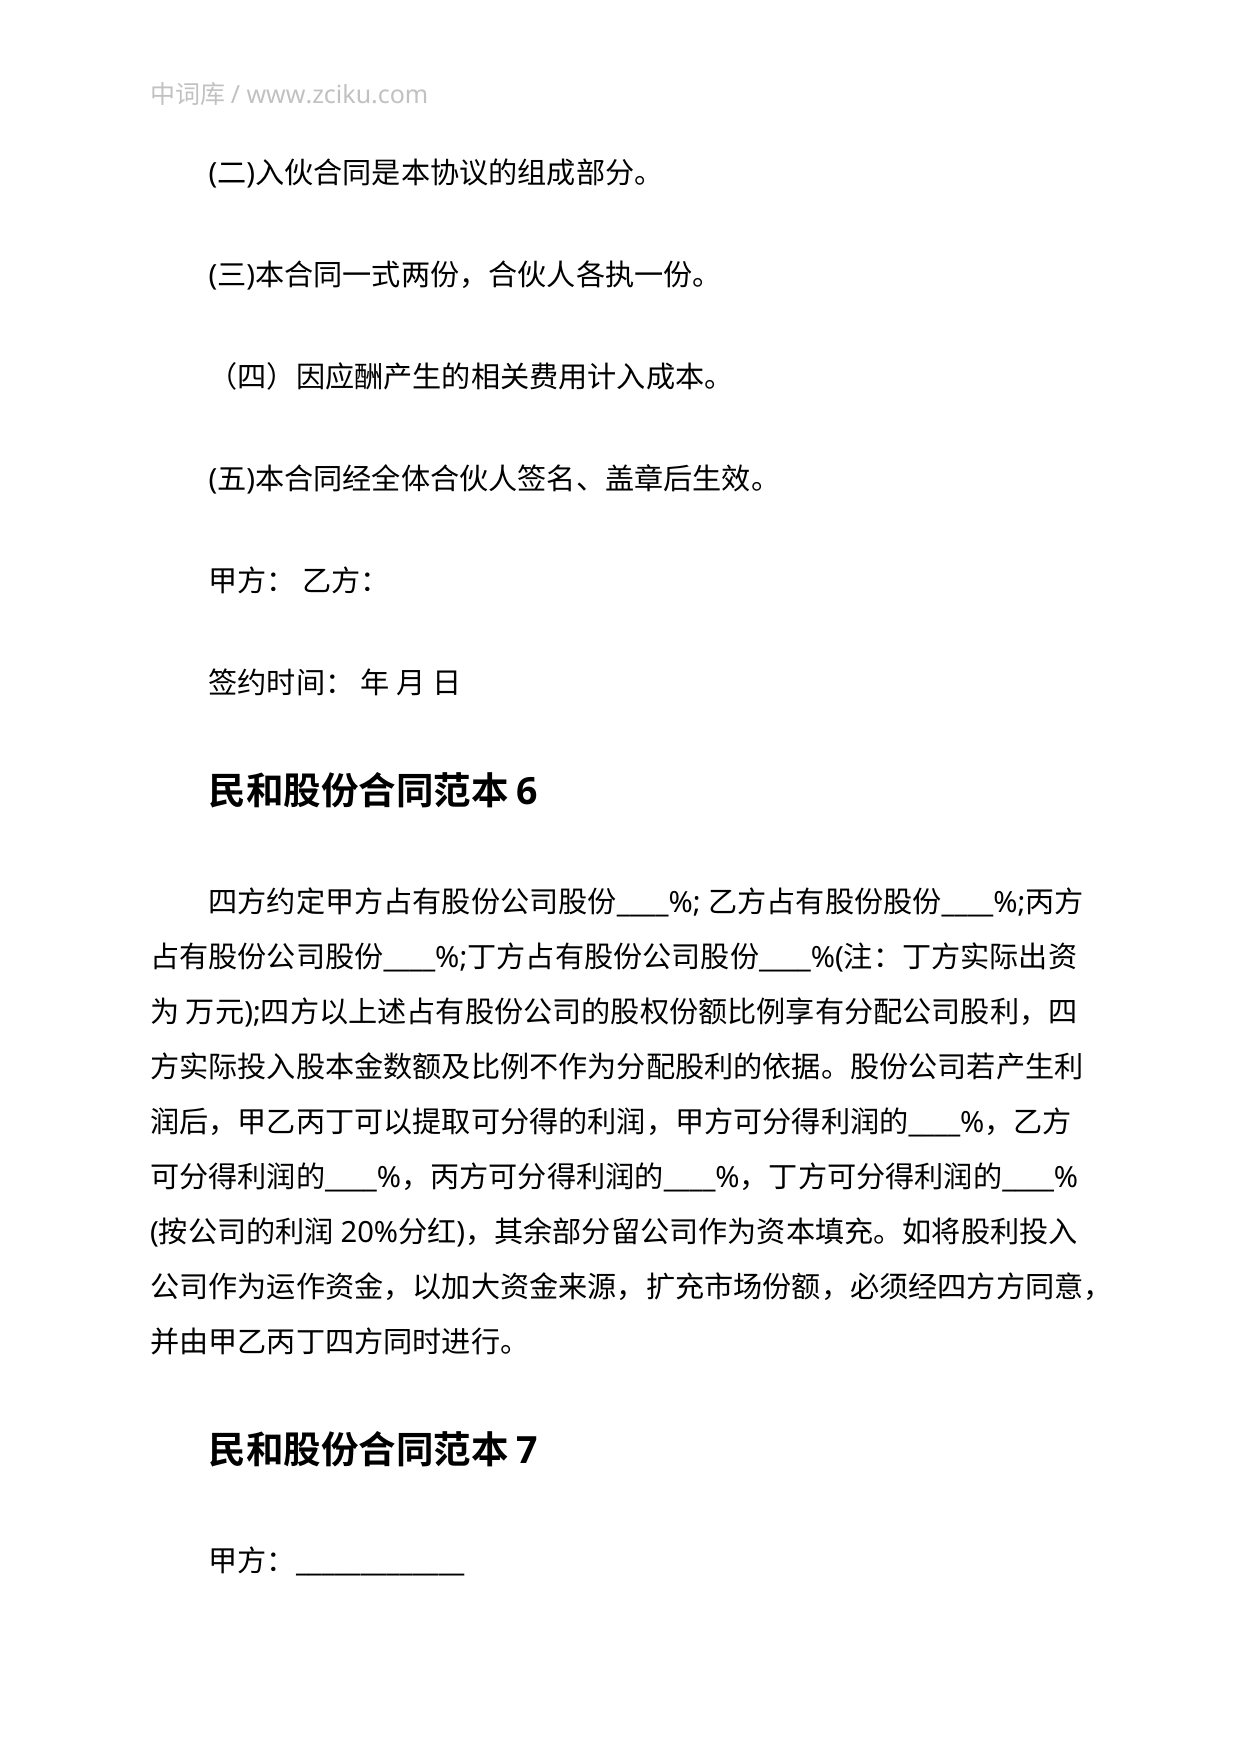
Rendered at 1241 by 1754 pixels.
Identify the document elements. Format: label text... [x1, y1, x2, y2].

text 民和股份合同范本6 [150, 761, 1090, 816]
text (五)本合同经全体合伙人签名、盖章后生效。 [150, 456, 1090, 498]
text 四方约定甲方占有股份公司股份____%; 乙方占有股份股份____%;丙方占有股份公司股份____%;丁方占有股份公司股份____%(注：丁方实际出资为 万元);四方以上述占有股份公司的股权份额比例享有分配公司股利，四方实际投入股本金数额及比例不作为分配股利的依据。股份公司若产生利润后，甲乙丙丁可以提取可分得的利润，甲方可分得利润的____%，乙方可分得利润的____%，丙方可分得利润的____%，丁方可分得利润的____%(按公司的利润 20%分红)，其余部分留公司作为资本填充。如将股利投入公司作为运作资金，以加大资金来源，扩充市场份额，必须经四方方同意，并由甲乙丙丁四方同时进行。 [150, 879, 1090, 1361]
text (三)本合同一式两份，合伙人各执一份。 [150, 252, 1090, 294]
text (二)入伙合同是本协议的组成部分。 [150, 150, 1090, 192]
text 民和股份合同范本7 [150, 1420, 1090, 1475]
text 甲方：_____________ [150, 1538, 1090, 1580]
text 甲方： 乙方： [150, 558, 1090, 600]
text 签约时间： 年 月 日 [150, 659, 1090, 702]
text （四）因应酬产生的相关费用计入成本。 [150, 354, 1090, 396]
